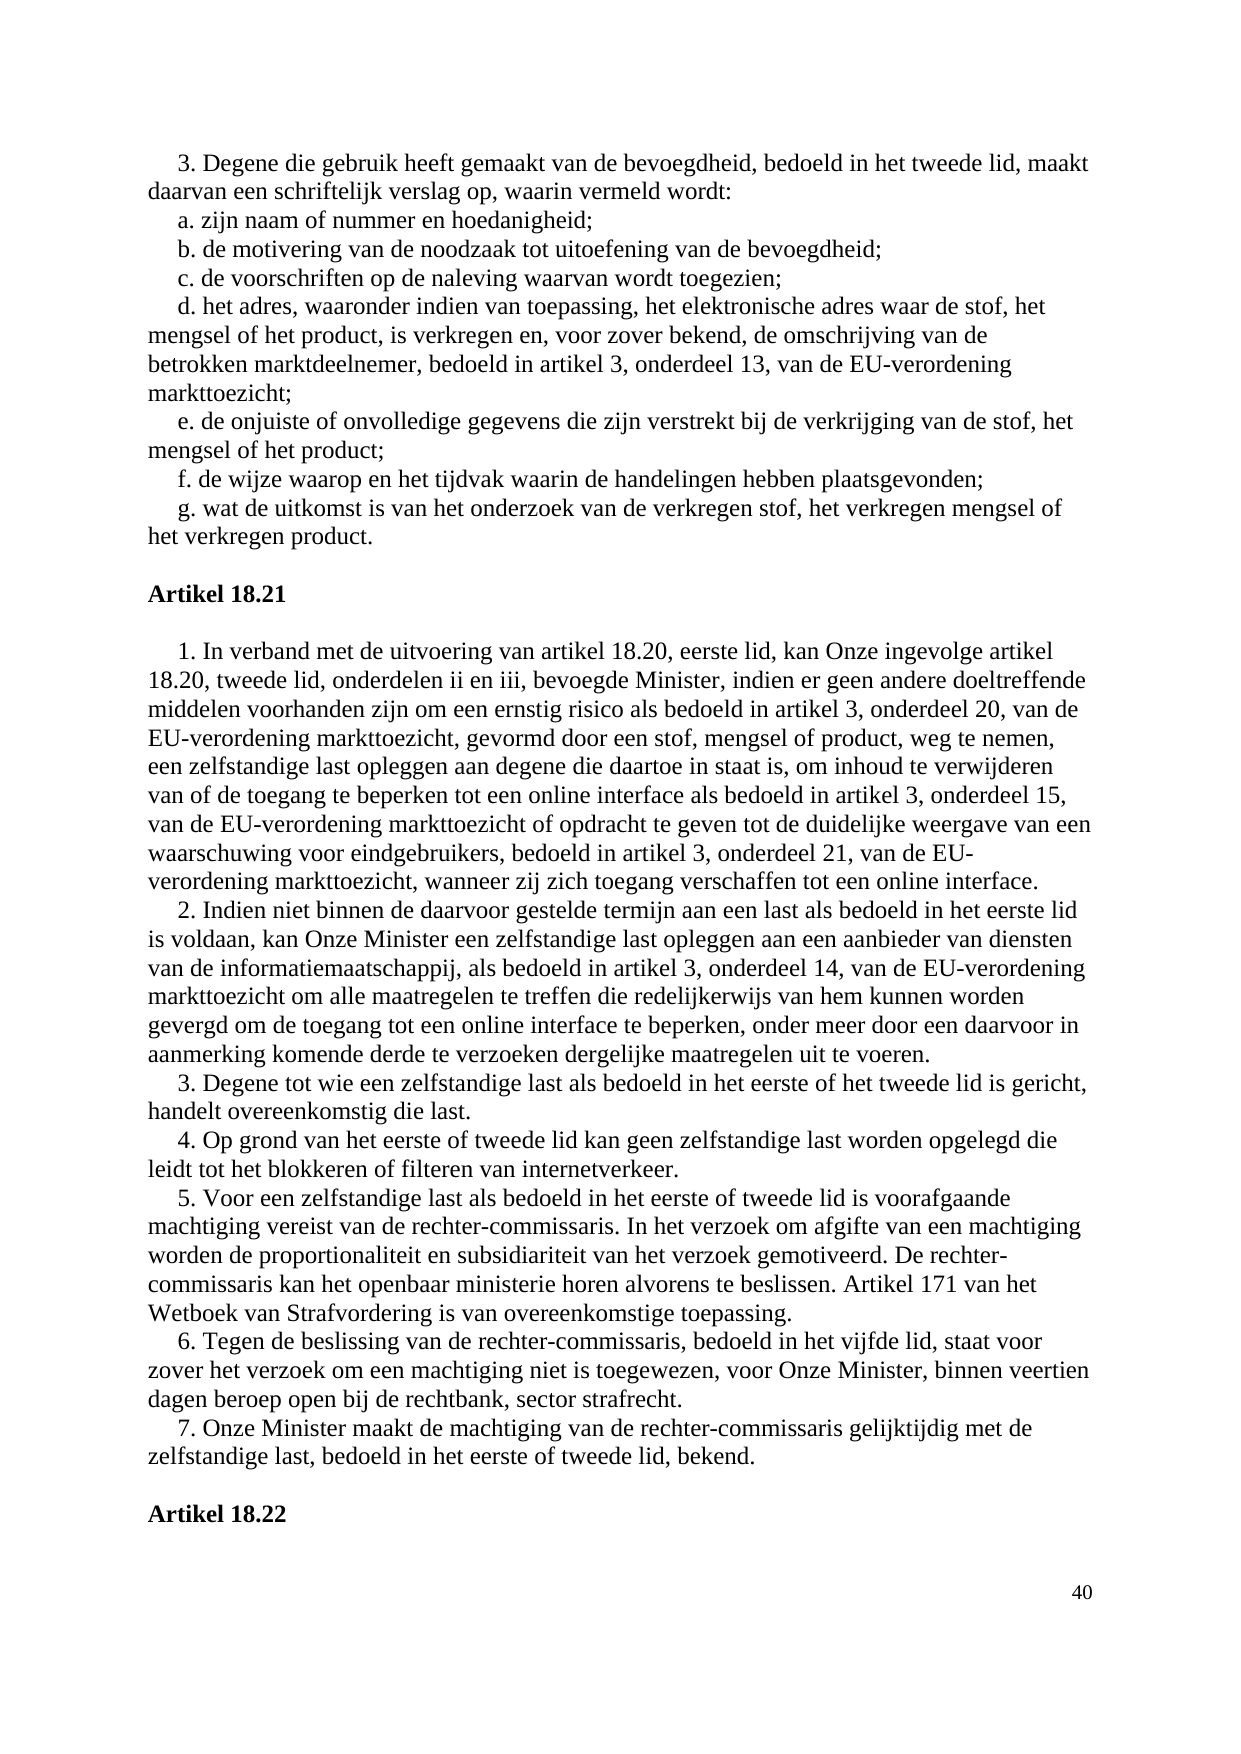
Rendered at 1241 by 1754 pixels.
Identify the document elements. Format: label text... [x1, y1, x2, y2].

text a. zijn naam of nummer en hoedanigheid; [148, 205, 1092, 234]
text Artikel 18.21 [148, 579, 1092, 608]
text d. het adres, waaronder indien van toepassing, het elektronische adres waar de stof, het mengsel of het product, is verkregen en, voor zover bekend, de omschrijving van de betrokken marktdeelnemer, bedoeld in artikel 3, onderdeel 13, van de EU-verordening markttoezicht; [148, 291, 1092, 406]
text f. de wijze waarop en het tijdvak waarin de handelingen hebben plaatsgevonden; [148, 464, 1092, 493]
text 6. Tegen de beslissing van de rechter-commissaris, bedoeld in het vijfde lid, staat voor zover het verzoek om een machtiging niet is toegewezen, voor Onze Minister, binnen veertien dagen beroep open bij de rechtbank, sector strafrecht. [148, 1326, 1092, 1413]
text c. de voorschriften op de naleving waarvan wordt toegezien; [148, 263, 1092, 291]
text e. de onjuiste of onvolledige gegevens die zijn verstrekt bij de verkrijging van de stof, het mengsel of het product; [148, 406, 1092, 464]
text 7. Onze Minister maakt de machtiging van de rechter-commissaris gelijktijdig met de zelfstandige last, bedoeld in het eerste of tweede lid, bekend. [148, 1413, 1092, 1470]
text Artikel 18.22 [148, 1499, 1092, 1528]
text 1. In verband met de uitvoering van artikel 18.20, eerste lid, kan Onze ingevolge artikel 18.20, tweede lid, onderdelen ii en iii, bevoegde Minister, indien er geen andere doeltreffende middelen voorhanden zijn om een ernstig risico als bedoeld in artikel 3, onderdeel 20, van de EU-verordening markttoezicht, gevormd door een stof, mengsel of product, weg te nemen, een zelfstandige last opleggen aan degene die daartoe in staat is, om inhoud te verwijderen van of de toegang te beperken tot een online interface als bedoeld in artikel 3, onderdeel 15, van de EU-verordening markttoezicht of opdracht te geven tot de duidelijke weergave van een waarschuwing voor eindgebruikers, bedoeld in artikel 3, onderdeel 21, van de EU-verordening markttoezicht, wanneer zij zich toegang verschaffen tot een online interface. [148, 636, 1092, 895]
text 3. Degene die gebruik heeft gemaakt van de bevoegdheid, bedoeld in het tweede lid, maakt daarvan een schriftelijk verslag op, waarin vermeld wordt: [148, 148, 1092, 205]
text 2. Indien niet binnen de daarvoor gestelde termijn aan een last als bedoeld in het eerste lid is voldaan, kan Onze Minister een zelfstandige last opleggen aan een aanbieder van diensten van de informatiemaatschappij, als bedoeld in artikel 3, onderdeel 14, van de EU-verordening markttoezicht om alle maatregelen te treffen die redelijkerwijs van hem kunnen worden gevergd om de toegang tot een online interface te beperken, onder meer door een daarvoor in aanmerking komende derde te verzoeken dergelijke maatregelen uit te voeren. [148, 895, 1092, 1068]
text 4. Op grond van het eerste of tweede lid kan geen zelfstandige last worden opgelegd die leidt tot het blokkeren of filteren van internetverkeer. [148, 1125, 1092, 1183]
text g. wat de uitkomst is van het onderzoek van de verkregen stof, het verkregen mengsel of het verkregen product. [148, 493, 1092, 550]
text 5. Voor een zelfstandige last als bedoeld in het eerste of tweede lid is voorafgaande machtiging vereist van de rechter-commissaris. In het verzoek om afgifte van een machtiging worden de proportionaliteit en subsidiariteit van het verzoek gemotiveerd. De rechter-commissaris kan het openbaar ministerie horen alvorens te beslissen. Artikel 171 van het Wetboek van Strafvordering is van overeenkomstige toepassing. [148, 1183, 1092, 1326]
text 3. Degene tot wie een zelfstandige last als bedoeld in het eerste of het tweede lid is gericht, handelt overeenkomstig die last. [148, 1068, 1092, 1125]
text b. de motivering van de noodzaak tot uitoefening van de bevoegdheid; [148, 234, 1092, 263]
